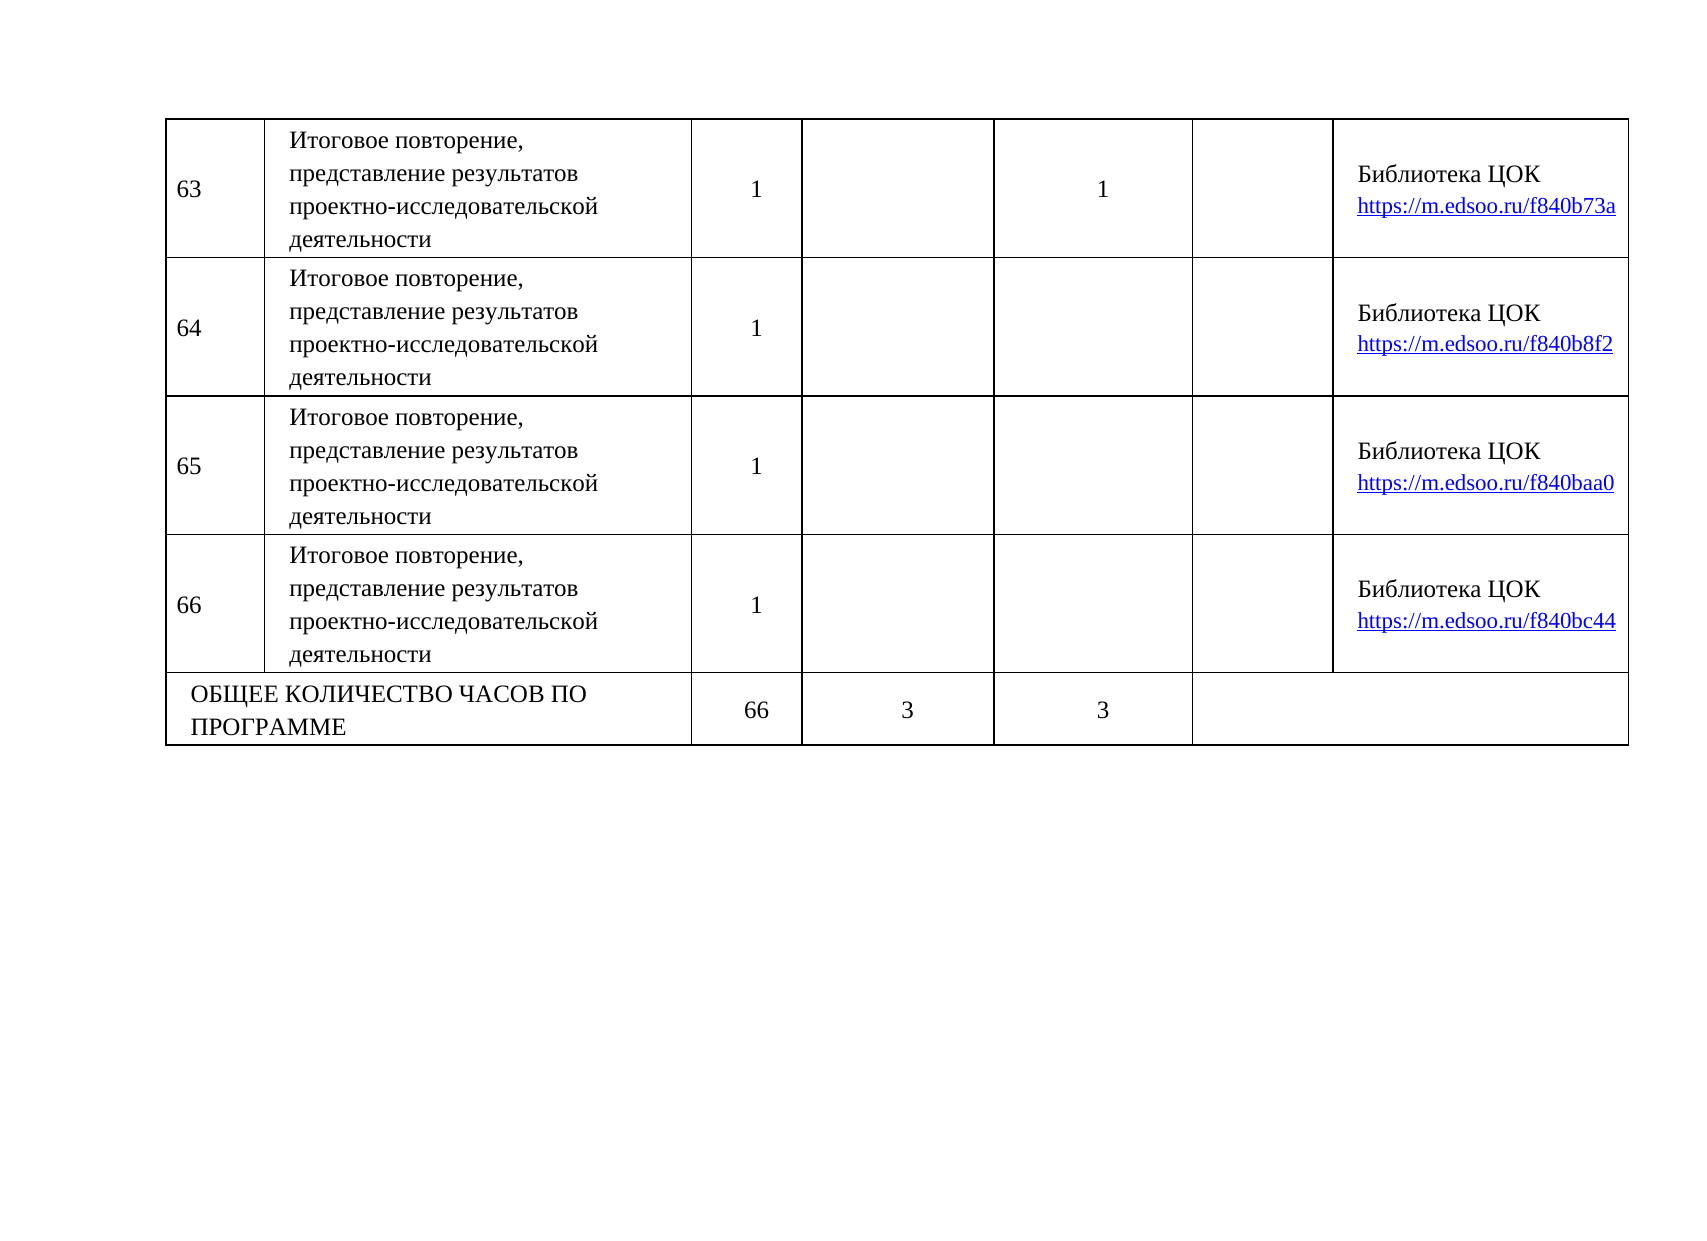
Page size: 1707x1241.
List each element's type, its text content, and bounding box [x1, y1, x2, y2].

table_cell 1 [692, 258, 801, 395]
table_cell [1193, 258, 1332, 395]
table_cell Библиотека ЦОК https://m.edsoo.ru/f840baa0 [1334, 397, 1628, 533]
table_cell [995, 535, 1192, 672]
table_cell [803, 397, 993, 533]
table_cell Библиотека ЦОК https://m.edsoo.ru/f840b73a [1334, 120, 1628, 257]
table_cell [1193, 397, 1332, 533]
table_cell Итоговое повторение, представление результатов проектно-исследовательской деятельности [265, 120, 691, 257]
table_cell [1193, 673, 1628, 744]
table_cell 66 [692, 673, 801, 744]
table_cell [1193, 120, 1332, 257]
table_cell Итоговое повторение, представление результатов проектно-исследовательской деятельности [265, 258, 691, 395]
table_cell 64 [167, 258, 264, 395]
table_cell 3 [803, 673, 993, 744]
table_cell ОБЩЕЕ КОЛИЧЕСТВО ЧАСОВ ПО ПРОГРАММЕ [167, 673, 691, 744]
table_cell [995, 258, 1192, 395]
table_cell 66 [167, 535, 264, 672]
table_cell 3 [995, 673, 1192, 744]
table_cell 63 [167, 120, 264, 257]
table_cell 1 [692, 120, 801, 257]
table_cell [1193, 535, 1332, 672]
table_cell Итоговое повторение, представление результатов проектно-исследовательской деятельности [265, 397, 691, 533]
table_cell Библиотека ЦОК https://m.edsoo.ru/f840b8f2 [1334, 258, 1628, 395]
table_cell [803, 120, 993, 257]
table_cell [803, 258, 993, 395]
table_cell [995, 397, 1192, 533]
table_cell Итоговое повторение, представление результатов проектно-исследовательской деятельности [265, 535, 691, 672]
table_cell 65 [167, 397, 264, 533]
table_cell Библиотека ЦОК https://m.edsoo.ru/f840bc44 [1334, 535, 1628, 672]
table_cell 1 [692, 535, 801, 672]
table_cell [803, 535, 993, 672]
table_cell 1 [692, 397, 801, 533]
table_cell 1 [995, 120, 1192, 257]
